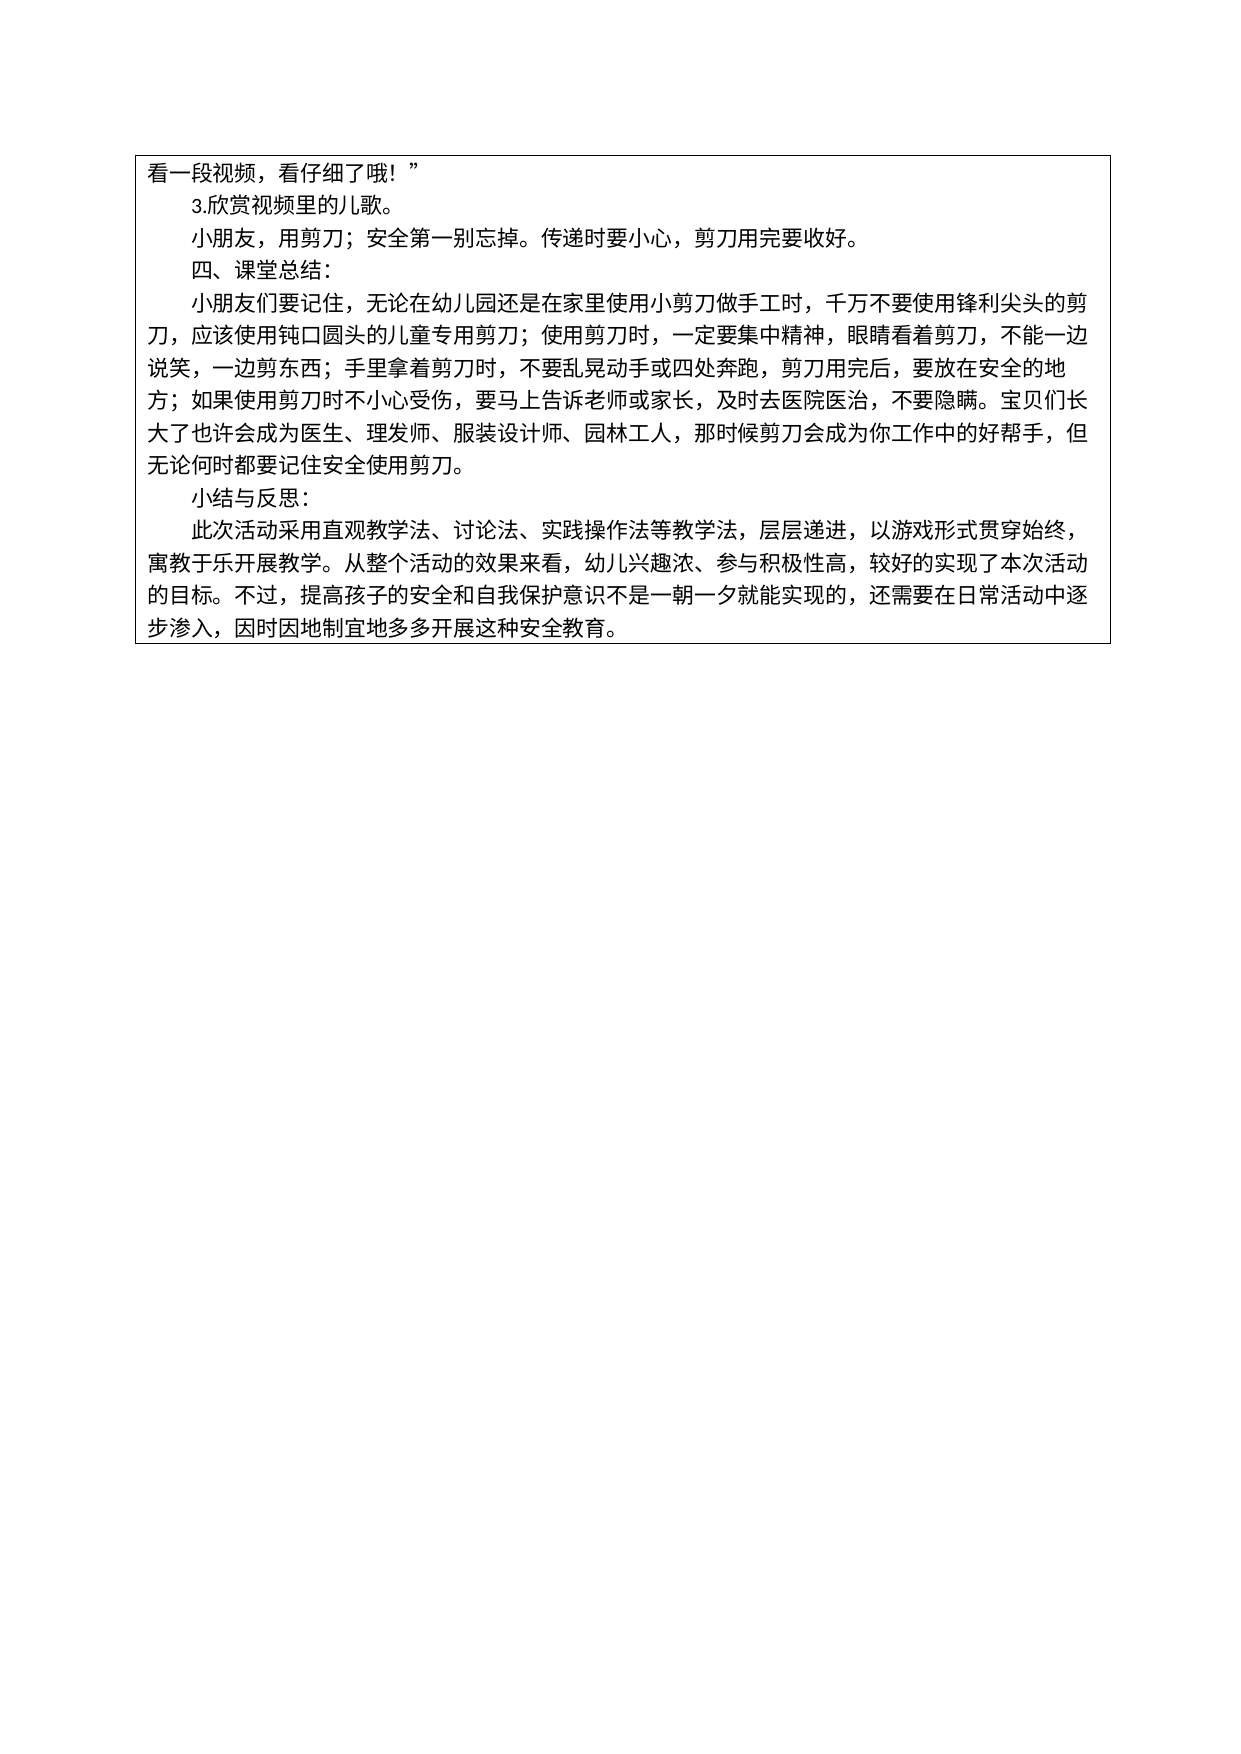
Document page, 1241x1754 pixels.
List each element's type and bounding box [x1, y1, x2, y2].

table_cell [136, 156, 1110, 643]
